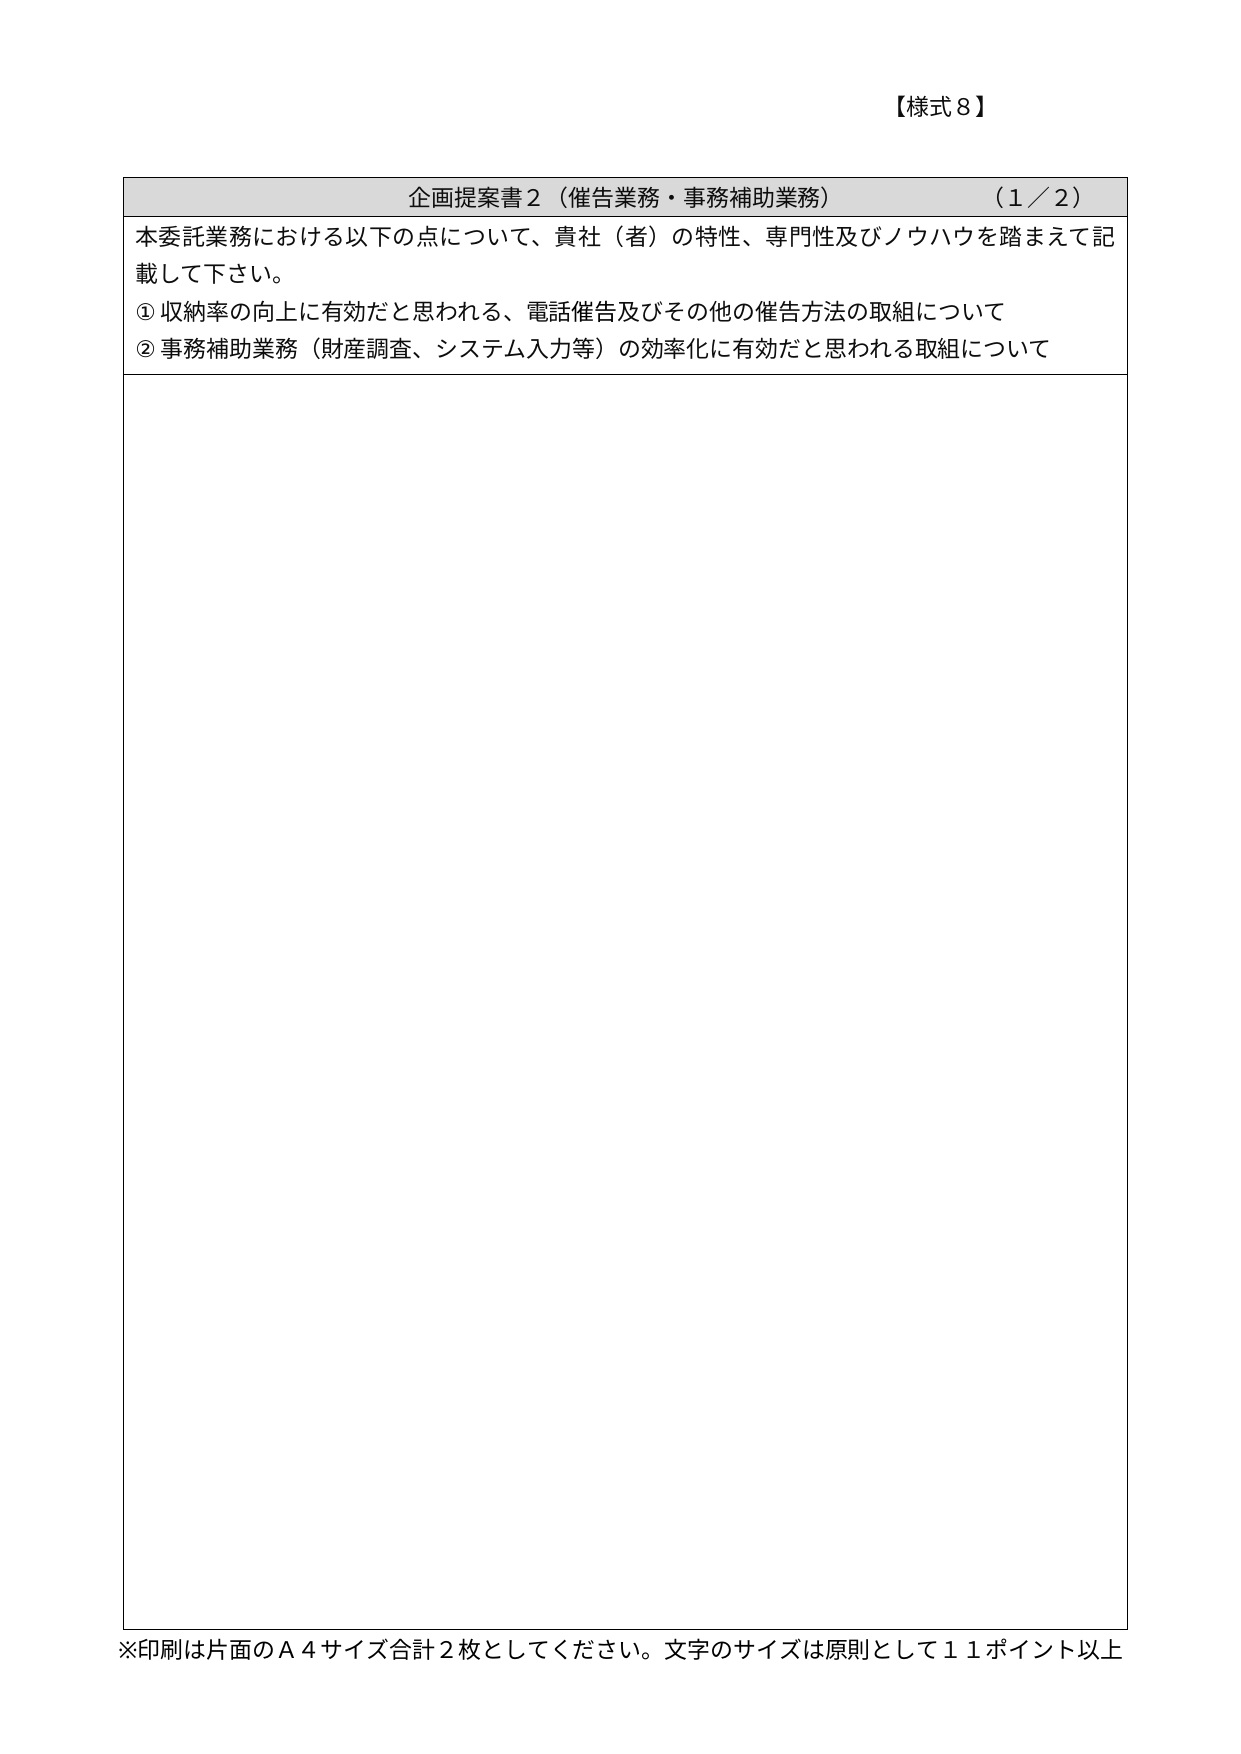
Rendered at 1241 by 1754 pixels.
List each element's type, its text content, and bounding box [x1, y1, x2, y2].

text ※印刷は片面のＡ４サイズ合計２枚としてください。文字のサイズは原則として１１ポイント以上 [112, 1630, 1128, 1668]
table_header 企画提案書２（催告業務・事務補助業務） （１／２） [124, 178, 1127, 216]
table_cell [124, 375, 1127, 1629]
table_cell 本委託業務における以下の点について、貴社（者）の特性、専門性及びノウハウを踏まえて記載して下さい。 ①収納率の向上に有効だと思われる、電話催告及びその他の催告方法の取組について ②事務補助業務（財産調査、システム入力等）の効率化に有効だと思われる取組について [124, 217, 1127, 373]
